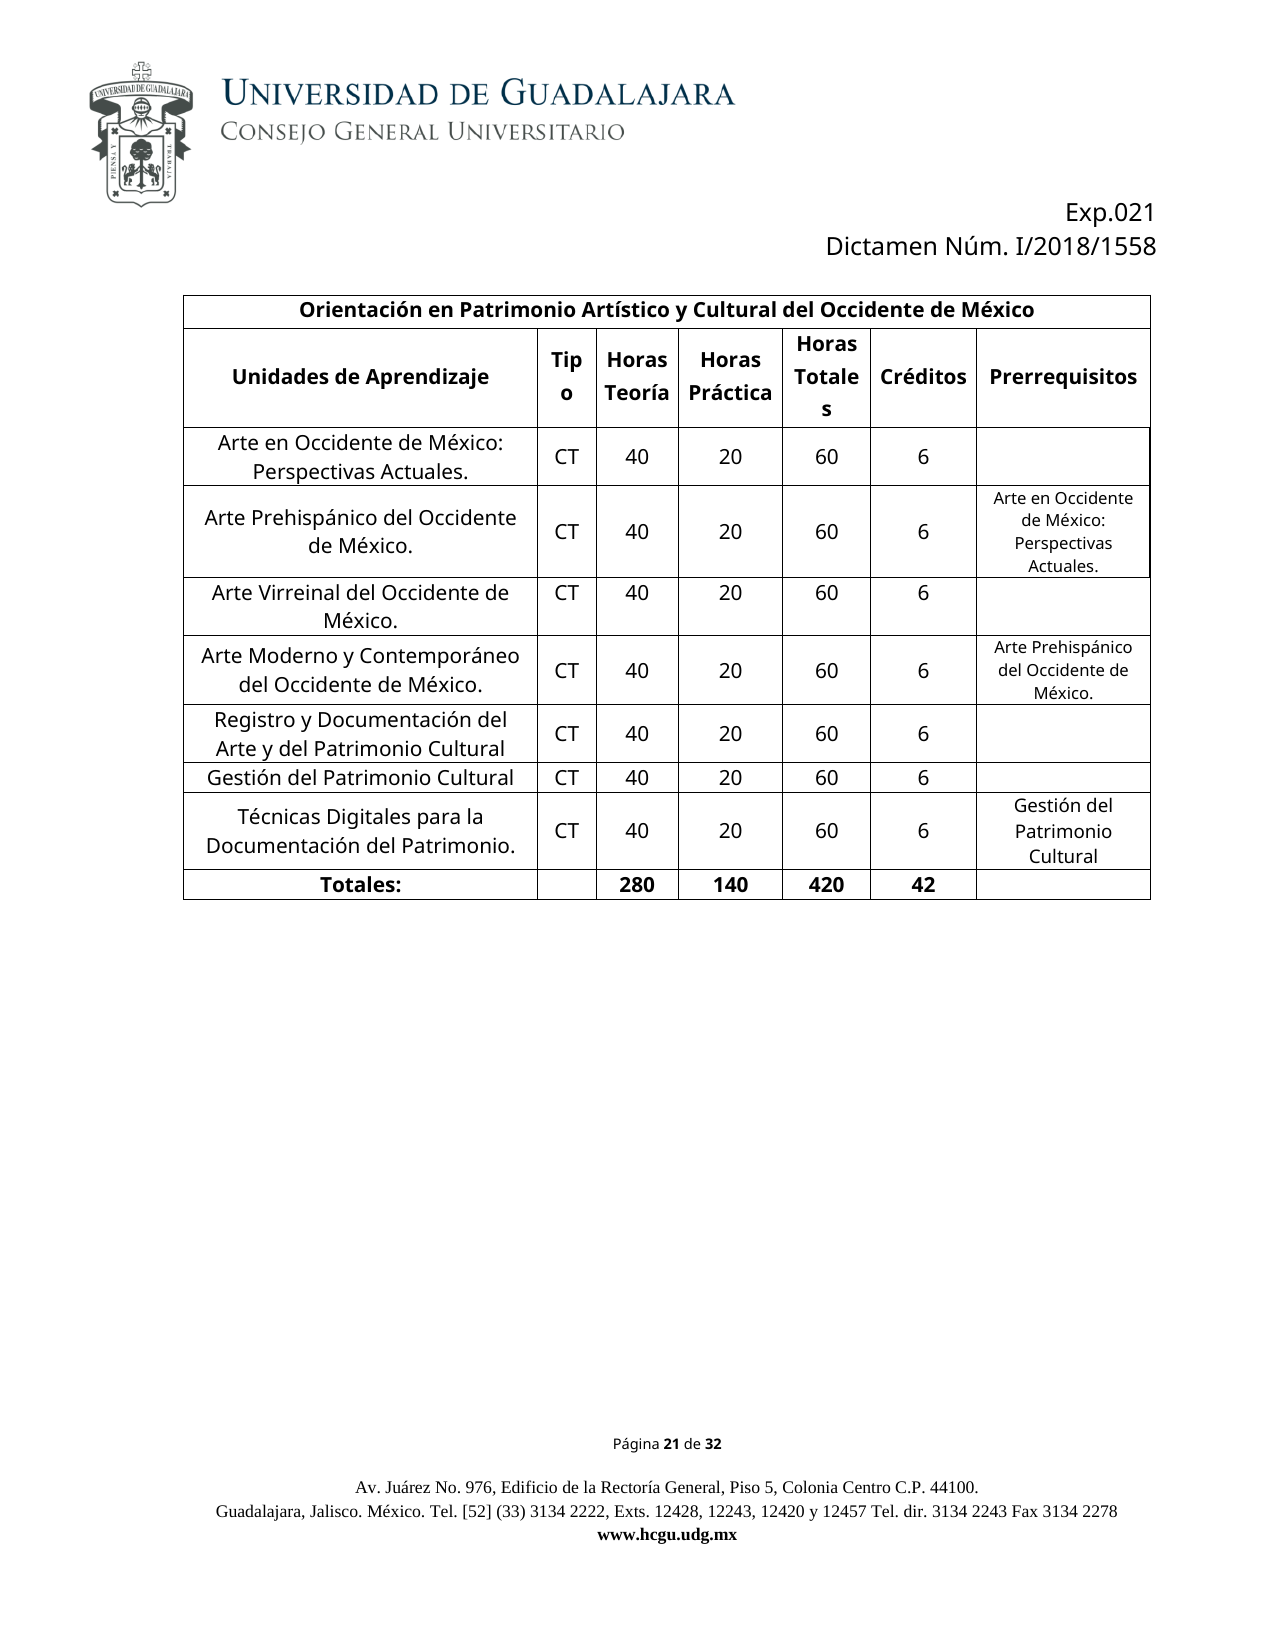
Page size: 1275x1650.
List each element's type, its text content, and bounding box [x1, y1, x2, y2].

table_cell 40 [597, 705, 678, 762]
table_header Orientación en Patrimonio Artístico y Cultural del Occidente de México [184, 296, 1150, 328]
table_cell 60 [783, 578, 870, 635]
table_cell Totales: [184, 870, 537, 899]
table_cell Registro y Documentación del Arte y del Patrimonio Cultural [184, 705, 537, 762]
table_cell 6 [871, 793, 976, 869]
table_cell CT [538, 636, 596, 704]
table_cell Arte en Occidente de México: Perspectivas Actuales. [184, 428, 537, 485]
table_cell 42 [871, 870, 976, 899]
table_cell CT [538, 763, 596, 792]
table_cell 60 [783, 636, 870, 704]
table_cell 60 [783, 705, 870, 762]
table_cell 40 [597, 636, 678, 704]
table_cell 20 [679, 428, 782, 485]
table_cell 280 [597, 870, 678, 899]
table_cell 140 [679, 870, 782, 899]
table_cell 20 [679, 793, 782, 869]
table_cell CT [538, 428, 596, 485]
table_cell 40 [597, 578, 678, 635]
table_cell 6 [871, 578, 976, 635]
table_cell 6 [871, 636, 976, 704]
table_cell CT [538, 793, 596, 869]
table_cell Tipo [538, 329, 596, 427]
table_cell Horas Práctica [679, 329, 782, 427]
table_cell CT [538, 705, 596, 762]
table_cell Horas Teoría [597, 329, 678, 427]
table_cell Unidades de Aprendizaje [184, 329, 537, 427]
table_cell 6 [871, 428, 976, 485]
table_cell [538, 870, 596, 899]
table_cell Arte Moderno y Contemporáneo del Occidente de México. [184, 636, 537, 704]
table_cell Arte Prehispánico del Occidente de México. [184, 486, 537, 577]
table_cell Horas Totales [783, 329, 870, 427]
table_cell Prerrequisitos [977, 329, 1150, 427]
table_cell 60 [783, 428, 870, 485]
table_cell 60 [783, 793, 870, 869]
table_cell 40 [597, 428, 678, 485]
table_cell 20 [679, 578, 782, 635]
table_cell CT [538, 486, 596, 577]
table_cell 20 [679, 705, 782, 762]
table_cell [977, 705, 1150, 762]
table_cell Créditos [871, 329, 976, 427]
table_cell Arte Virreinal del Occidente de México. [184, 578, 537, 635]
table_cell 20 [679, 486, 782, 577]
picture [1, 1, 1274, 268]
table_cell 420 [783, 870, 870, 899]
table_cell 6 [871, 705, 976, 762]
table_cell CT [538, 578, 596, 635]
table_cell 40 [597, 486, 678, 577]
table_cell [977, 428, 1149, 485]
table_cell Gestión del Patrimonio Cultural [184, 763, 537, 792]
table_cell Arte Prehispánico del Occidente de México. [977, 636, 1150, 704]
table_cell 6 [871, 763, 976, 792]
table_cell 20 [679, 636, 782, 704]
table_cell Arte en Occidente de México: Perspectivas Actuales. [977, 486, 1149, 577]
table_cell 40 [597, 763, 678, 792]
table_cell 40 [597, 793, 678, 869]
table_cell 60 [783, 763, 870, 792]
table_cell Gestión del Patrimonio Cultural [977, 793, 1150, 869]
table_cell 60 [783, 486, 870, 577]
table_cell [977, 763, 1150, 792]
table_cell [977, 870, 1150, 899]
table_cell 20 [679, 763, 782, 792]
table_cell [977, 578, 1150, 635]
table_cell Técnicas Digitales para la Documentación del Patrimonio. [184, 793, 537, 869]
table_cell 6 [871, 486, 976, 577]
